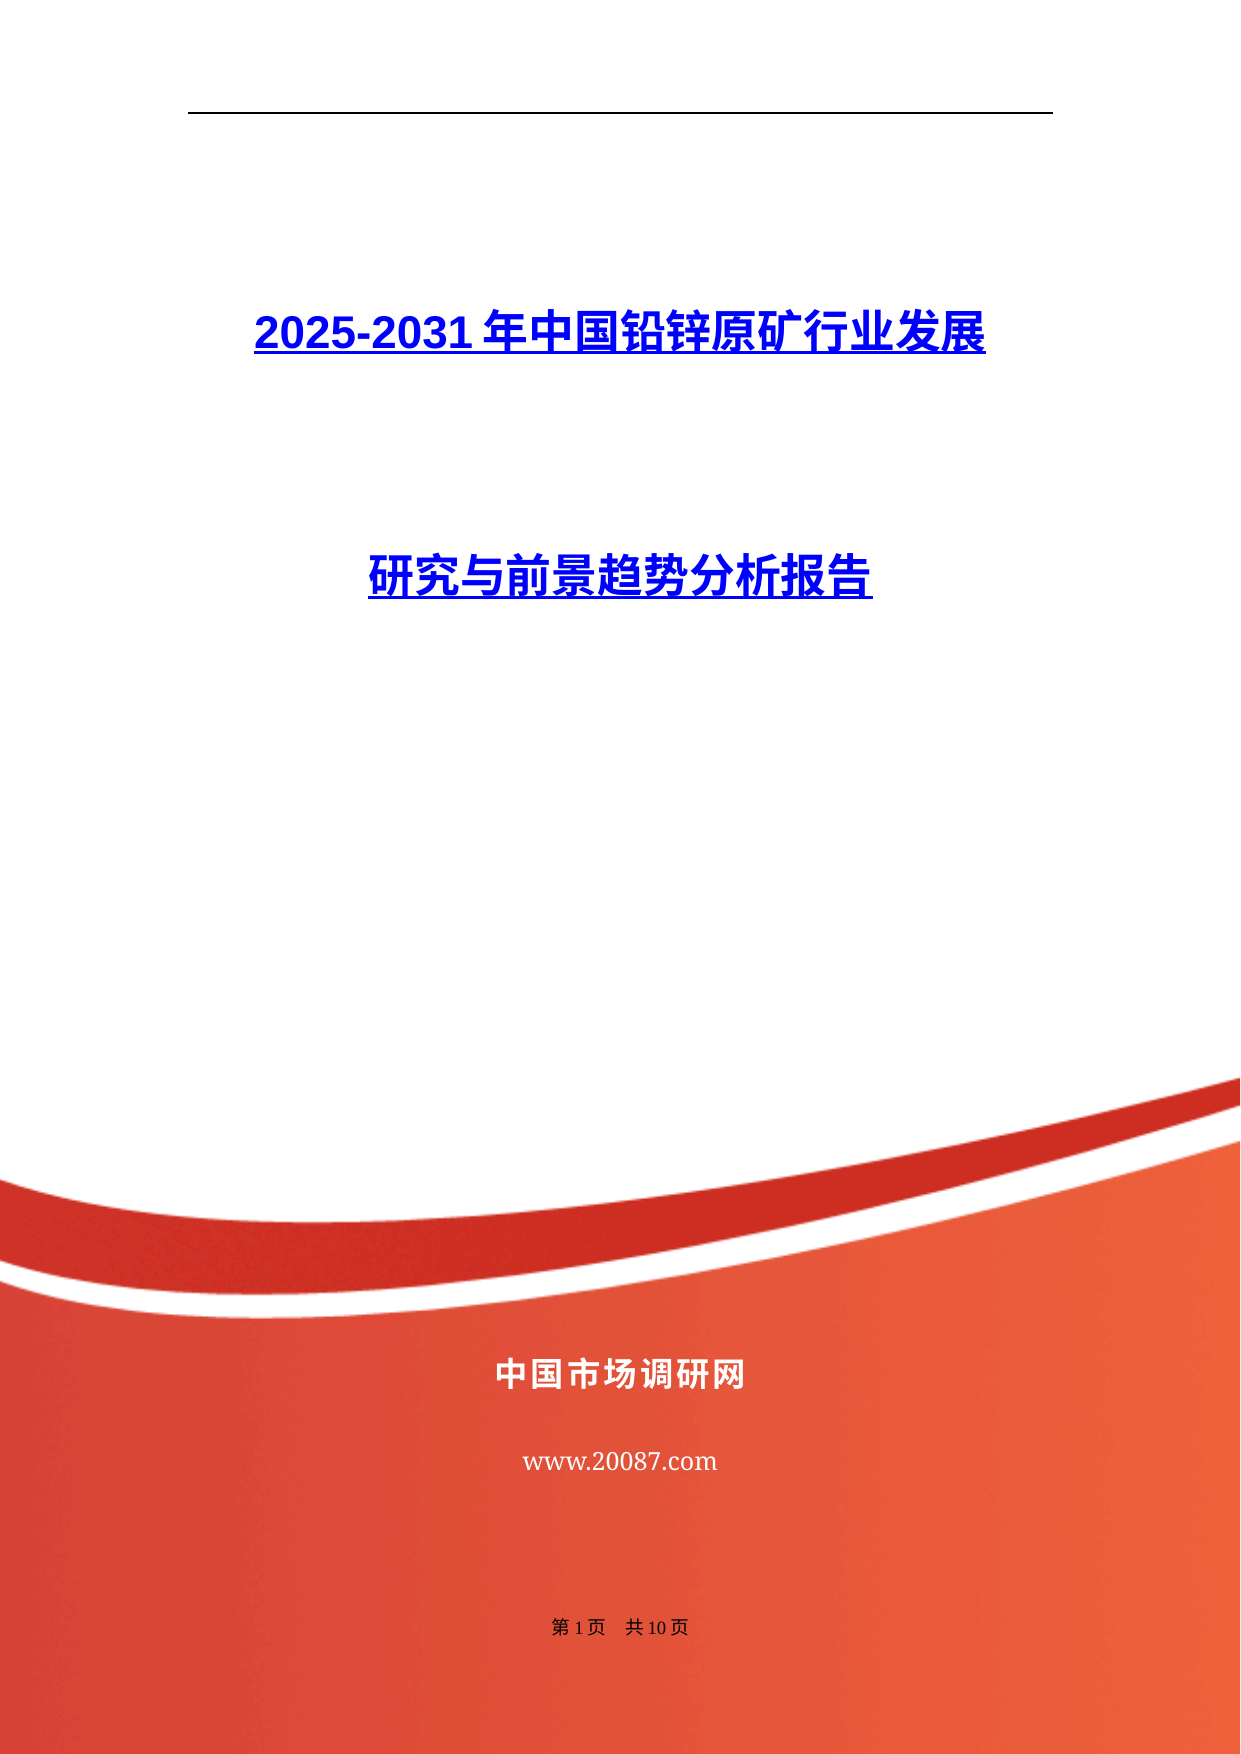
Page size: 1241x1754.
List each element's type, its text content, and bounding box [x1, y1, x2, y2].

text www.20087.com [187, 1428, 1053, 1493]
table_header 2025-2031年中国铅锌原矿行业发展研究与前景趋势分析报告 [188, 207, 1053, 773]
picture [0, 1006, 1241, 1754]
subtitle 中国市场调研网 [187, 1339, 1053, 1404]
